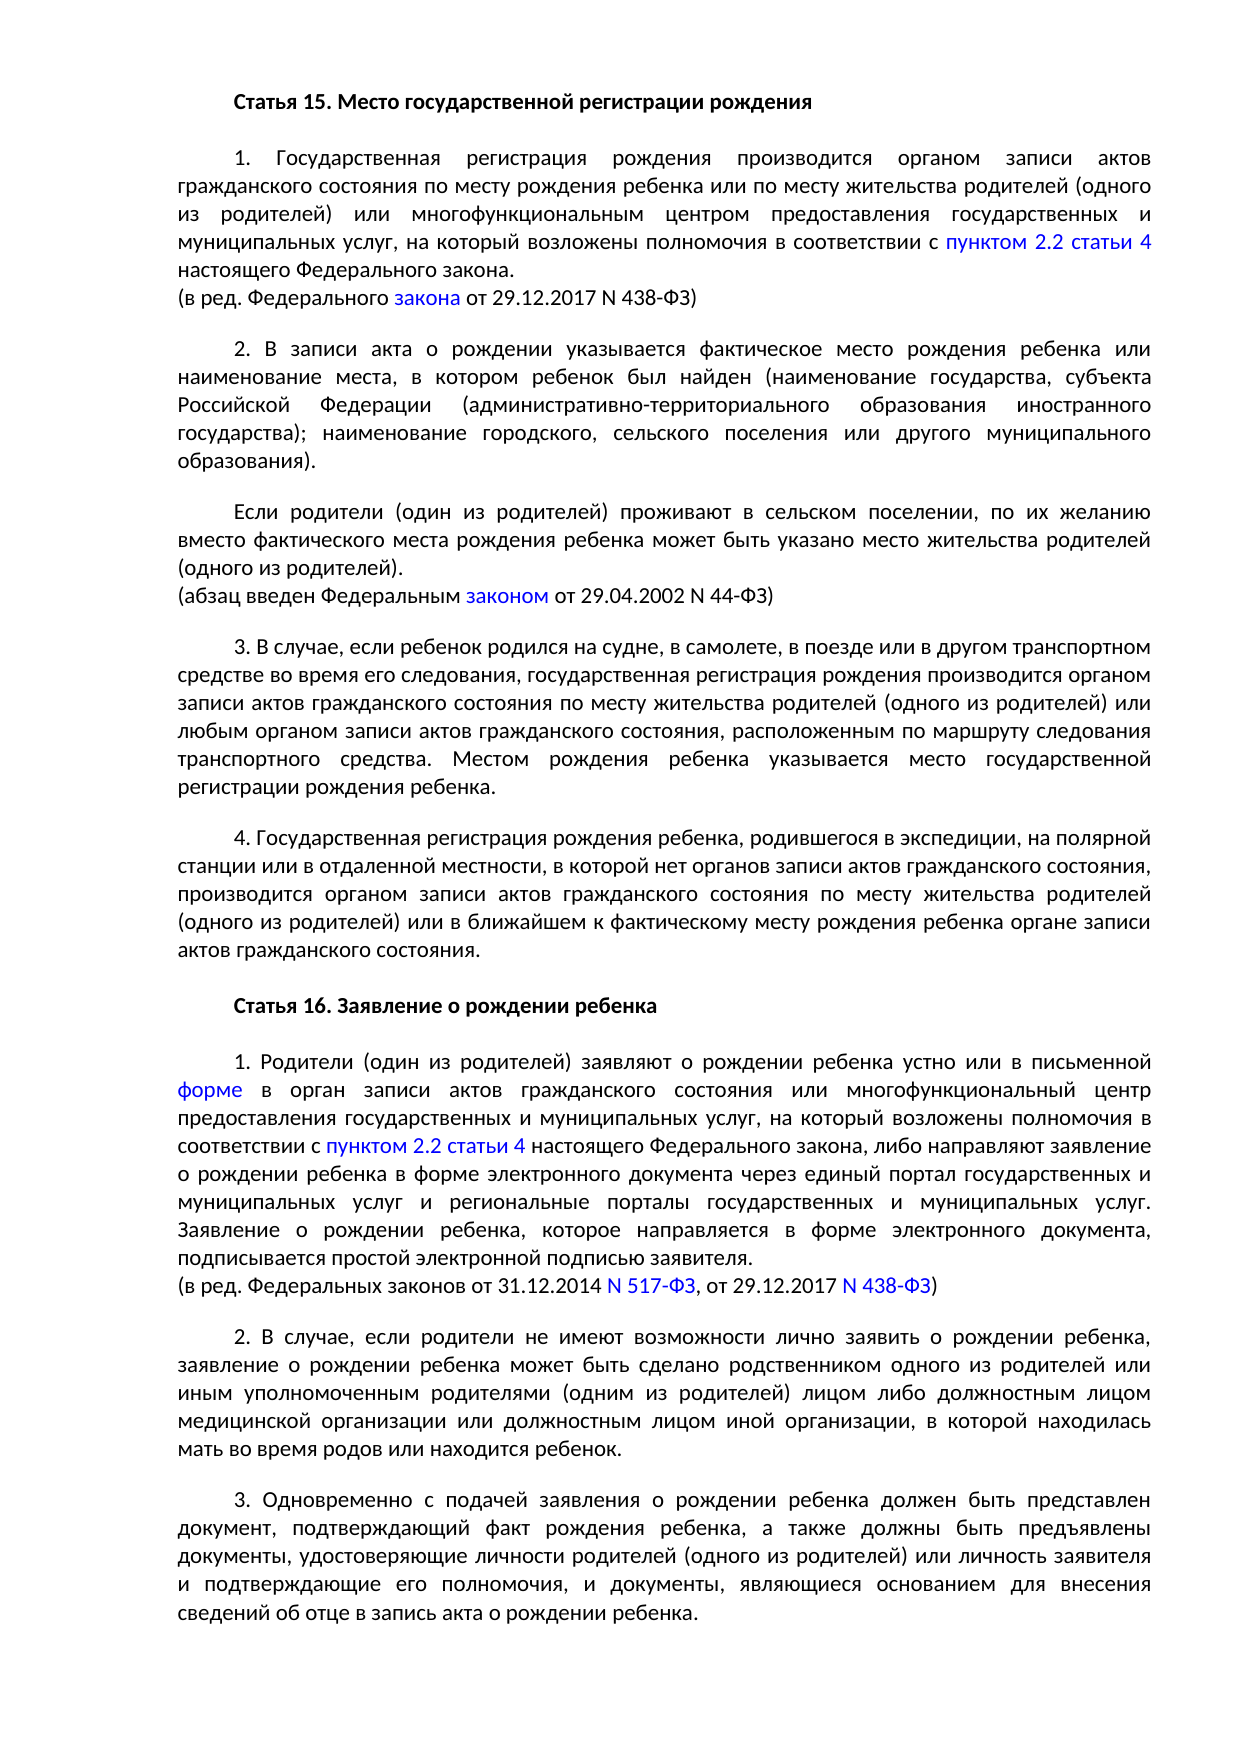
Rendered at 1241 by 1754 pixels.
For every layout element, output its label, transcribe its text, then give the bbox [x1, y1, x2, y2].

text 3. В случае, если ребенок родился на судне, в самолете, в поезде или в другом транспортном средстве во время его следования, государственная регистрация рождения производится органом записи актов гражданского состояния по месту жительства родителей (одного из родителей) или любым органом записи актов гражданского состояния, расположенным по маршруту следования транспортного средства. Местом рождения ребенка указывается место государственной регистрации рождения ребенка. [177, 632, 1152, 800]
text (абзац введен Федеральным законом от 29.04.2002 N 44-ФЗ) [177, 581, 1152, 609]
text (в ред. Федерального закона от 29.12.2017 N 438-ФЗ) [177, 283, 1152, 311]
title Статья 15. Место государственной регистрации рождения [177, 87, 1152, 115]
text Если родители (один из родителей) проживают в сельском поселении, по их желанию вместо фактического места рождения ребенка может быть указано место жительства родителей (одного из родителей). [177, 497, 1152, 581]
text 4. Государственная регистрация рождения ребенка, родившегося в экспедиции, на полярной станции или в отдаленной местности, в которой нет органов записи актов гражданского состояния, производится органом записи актов гражданского состояния по месту жительства родителей (одного из родителей) или в ближайшем к фактическому месту рождения ребенка органе записи актов гражданского состояния. [177, 823, 1152, 963]
text 2. В случае, если родители не имеют возможности лично заявить о рождении ребенка, заявление о рождении ребенка может быть сделано родственником одного из родителей или иным уполномоченным родителями (одним из родителей) лицом либо должностным лицом медицинской организации или должностным лицом иной организации, в которой находилась мать во время родов или находится ребенок. [177, 1322, 1152, 1463]
text 1. Родители (один из родителей) заявляют о рождении ребенка устно или в письменной форме в орган записи актов гражданского состояния или многофункциональный центр предоставления государственных и муниципальных услуг, на который возложены полномочия в соответствии с пунктом 2.2 статьи 4 настоящего Федерального закона, либо направляют заявление о рождении ребенка в форме электронного документа через единый портал государственных и муниципальных услуг и региональные порталы государственных и муниципальных услуг. Заявление о рождении ребенка, которое направляется в форме электронного документа, подписывается простой электронной подписью заявителя. [177, 1047, 1152, 1272]
text 1. Государственная регистрация рождения производится органом записи актов гражданского состояния по месту рождения ребенка или по месту жительства родителей (одного из родителей) или многофункциональным центром предоставления государственных и муниципальных услуг, на который возложены полномочия в соответствии с пунктом 2.2 статьи 4 настоящего Федерального закона. [177, 143, 1152, 283]
title Статья 16. Заявление о рождении ребенка [177, 991, 1152, 1019]
text 3. Одновременно с подачей заявления о рождении ребенка должен быть представлен документ, подтверждающий факт рождения ребенка, а также должны быть предъявлены документы, удостоверяющие личности родителей (одного из родителей) или личность заявителя и подтверждающие его полномочия, и документы, являющиеся основанием для внесения сведений об отце в запись акта о рождении ребенка. [177, 1486, 1152, 1626]
text 2. В записи акта о рождении указывается фактическое место рождения ребенка или наименование места, в котором ребенок был найден (наименование государства, субъекта Российской Федерации (административно-территориального образования иностранного государства); наименование городского, сельского поселения или другого муниципального образования). [177, 334, 1152, 474]
text (в ред. Федеральных законов от 31.12.2014 N 517-ФЗ, от 29.12.2017 N 438-ФЗ) [177, 1272, 1152, 1299]
